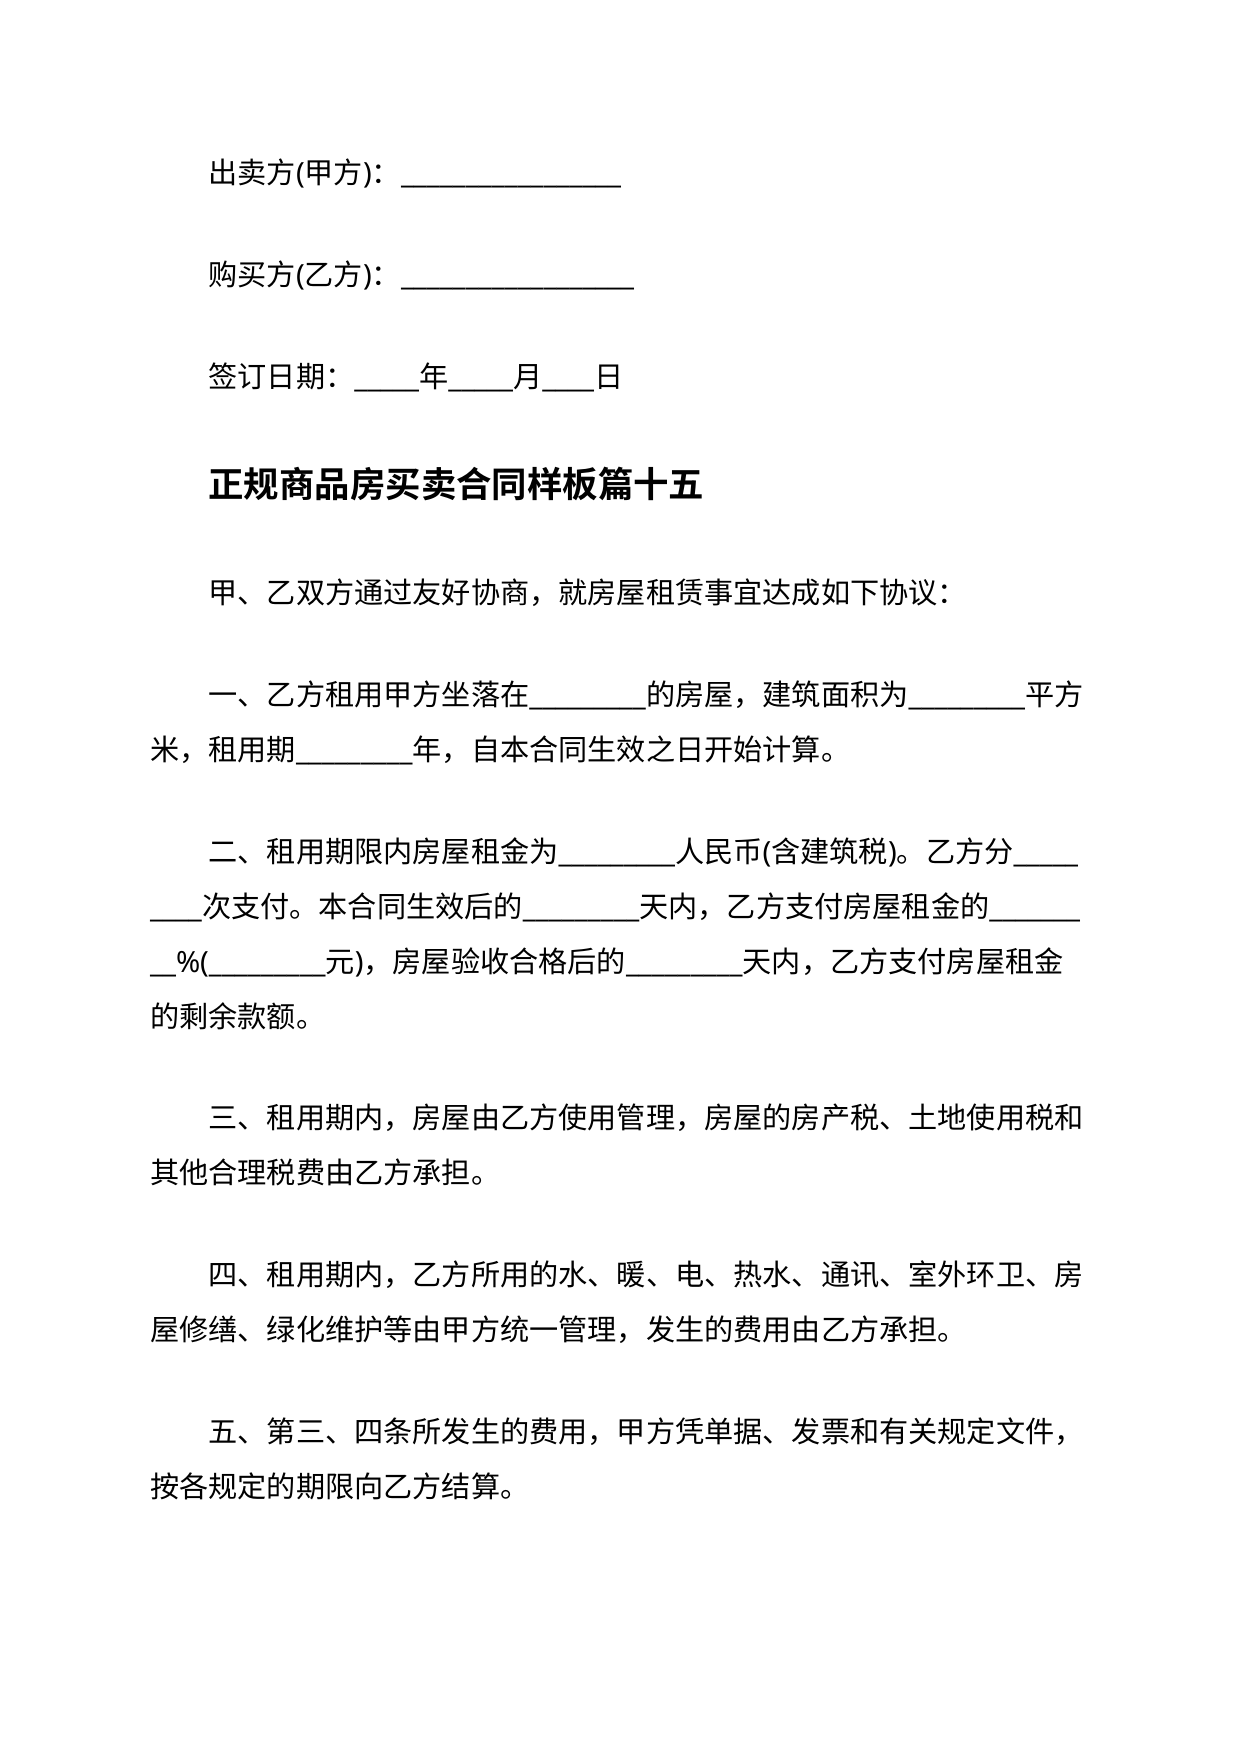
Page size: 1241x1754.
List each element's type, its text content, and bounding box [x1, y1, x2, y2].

text 正规商品房买卖合同样板篇十五 [150, 456, 1090, 507]
text 四、租用期内，乙方所用的水、暖、电、热水、通讯、室外环卫、房屋修缮、绿化维护等由甲方统一管理，发生的费用由乙方承担。 [150, 1252, 1090, 1349]
text 一、乙方租用甲方坐落在_________的房屋，建筑面积为_________平方米，租用期_________年，自本合同生效之日开始计算。 [150, 671, 1090, 768]
text 出卖方(甲方)：_________________ [150, 150, 1090, 192]
text 三、租用期内，房屋由乙方使用管理，房屋的房产税、土地使用税和其他合理税费由乙方承担。 [150, 1095, 1090, 1192]
text 五、第三、四条所发生的费用，甲方凭单据、发票和有关规定文件，按各规定的期限向乙方结算。 [150, 1408, 1090, 1505]
text 二、租用期限内房屋租金为_________人民币(含建筑税)。乙方分_________次支付。本合同生效后的_________天内，乙方支付房屋租金的_________%(_________元)，房屋验收合格后的_________天内，乙方支付房屋租金的剩余款额。 [150, 828, 1090, 1035]
text 甲、乙双方通过友好协商，就房屋租赁事宜达成如下协议： [150, 569, 1090, 612]
text 签订日期：_____年_____月____日 [150, 354, 1090, 396]
text 购买方(乙方)：__________________ [150, 252, 1090, 294]
